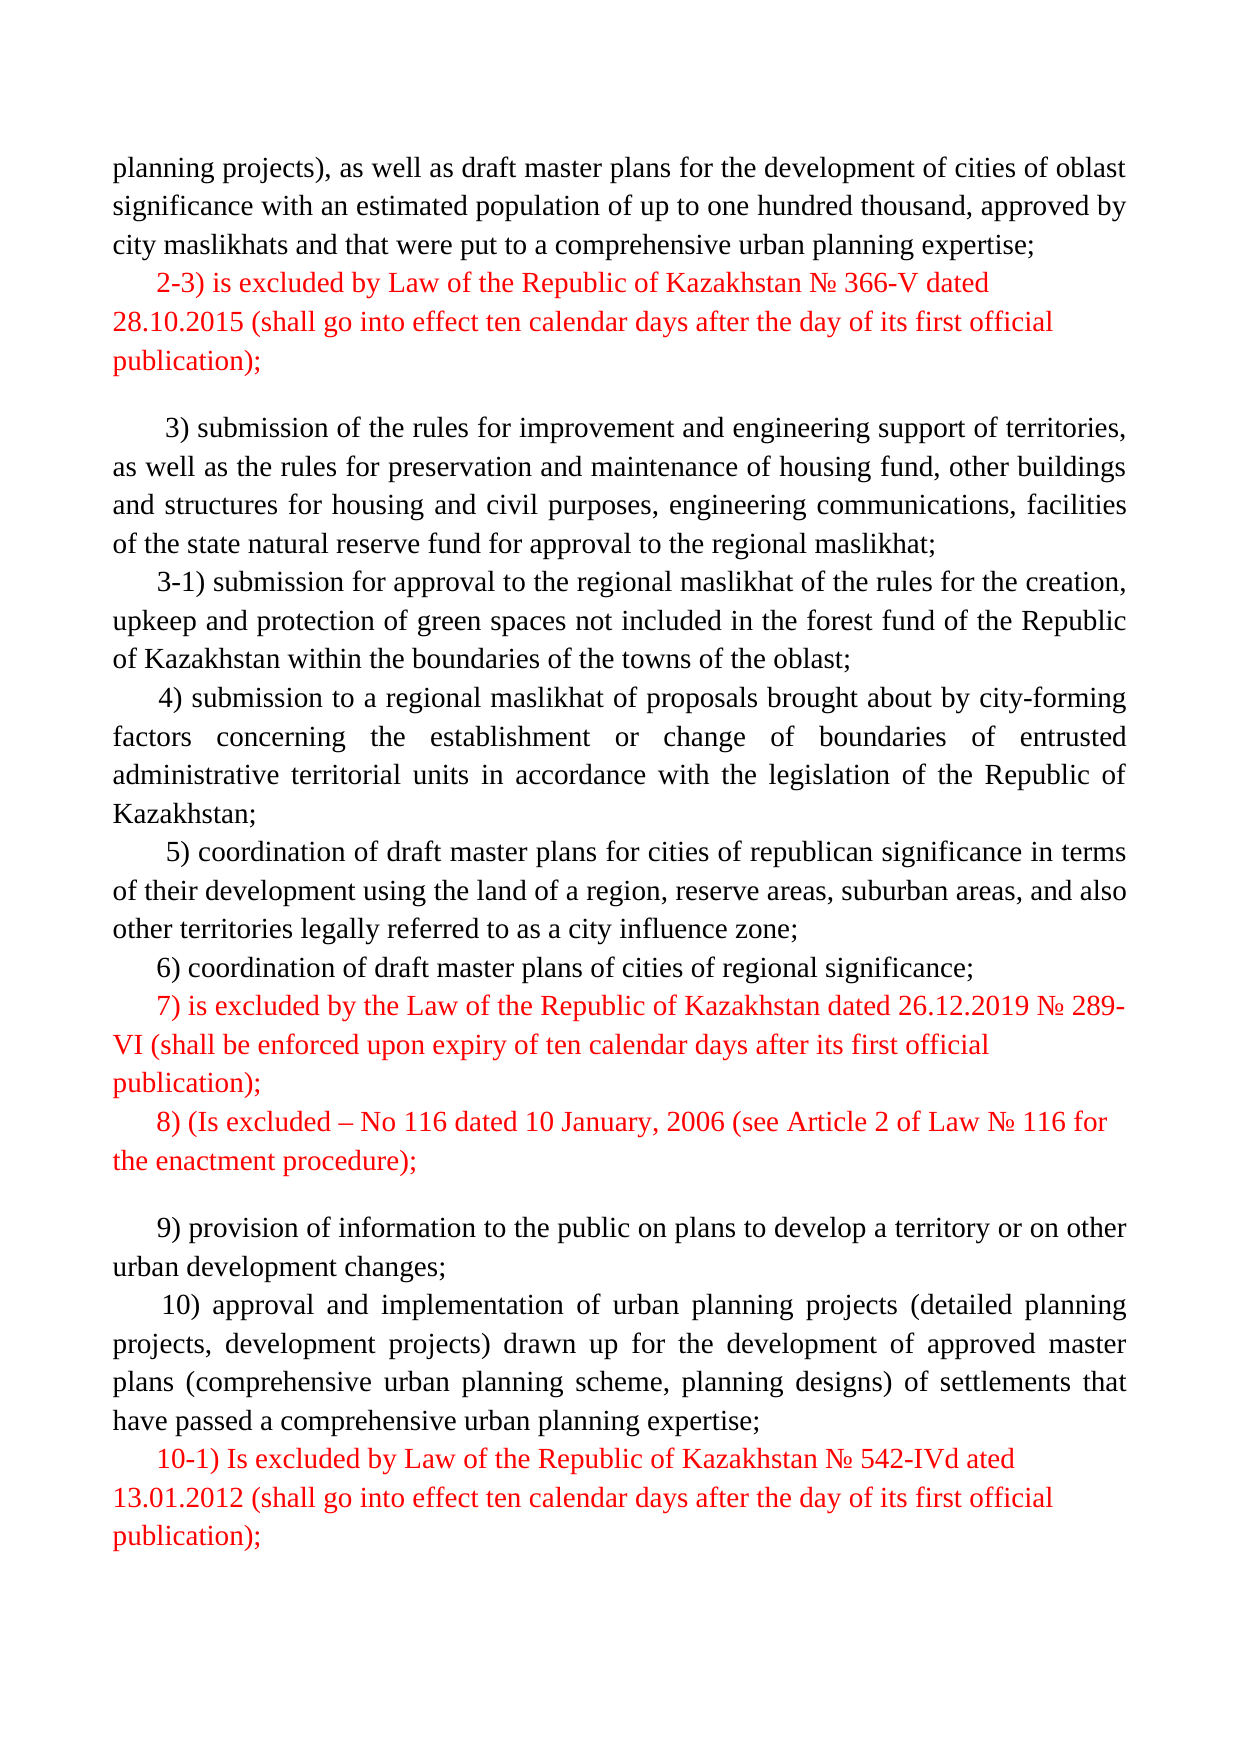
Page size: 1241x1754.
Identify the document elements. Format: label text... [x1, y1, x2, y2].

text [112, 150, 1128, 261]
text 6) coordination of draft master plans of cities of regional significance; [112, 950, 1128, 983]
text 4) submission to a regional maslikhat of proposals brought about by city-forming factors concerning the establishment or change of boundaries of entrusted administrative territorial units in accordance with the legislation of the Republic of Kazakhstan; [112, 680, 1128, 829]
text 3) submission of the rules for improvement and engineering support of territories, as well as the rules for preservation and maintenance of housing fund, other buildings and structures for housing and civil purposes, engineering communications, facilities of the state natural reserve fund for approval to the regional maslikhat; [112, 410, 1128, 559]
text 5) coordination of draft master plans for cities of republican significance in terms of their development using the land of a region, reserve areas, suburban areas, and also other territories legally referred to as a city influence zone; [112, 834, 1128, 945]
text 7) is excluded by the Law of the Republic of Kazakhstan dated 26.12.2019 № 289-VІ (shall be enforced upon expiry of ten calendar days after its first official publication); 8) (Is excluded – No 116 dated 10 January, 2006 (see Article 2 of Law № 116 for the enactment procedure); [112, 988, 1128, 1206]
text 10-1) Is excluded by Law of the Republic of Kazakhstan № 542-IVd ated 13.01.2012 (shall go into effect ten calendar days after the day of its first official publication); [112, 1441, 1128, 1582]
text 3-1) submission for approval to the regional maslikhat of the rules for the creation, upkeep and protection of green spaces not included in the forest fund of the Republic of Kazakhstan within the boundaries of the towns of the oblast; [112, 564, 1128, 675]
text 2-3) is excluded by Law of the Republic of Kazakhstan № 366-V dated 28.10.2015 (shall go into effect ten calendar days after the day of its first official publication); [112, 266, 1128, 406]
text 9) provision of information to the public on plans to develop a territory or on other urban development changes; [112, 1210, 1128, 1282]
text 10) approval and implementation of urban planning projects (detailed planning projects, development projects) drawn up for the development of approved master plans (comprehensive urban planning scheme, planning designs) of settlements that have passed a comprehensive urban planning expertise; [112, 1287, 1128, 1436]
